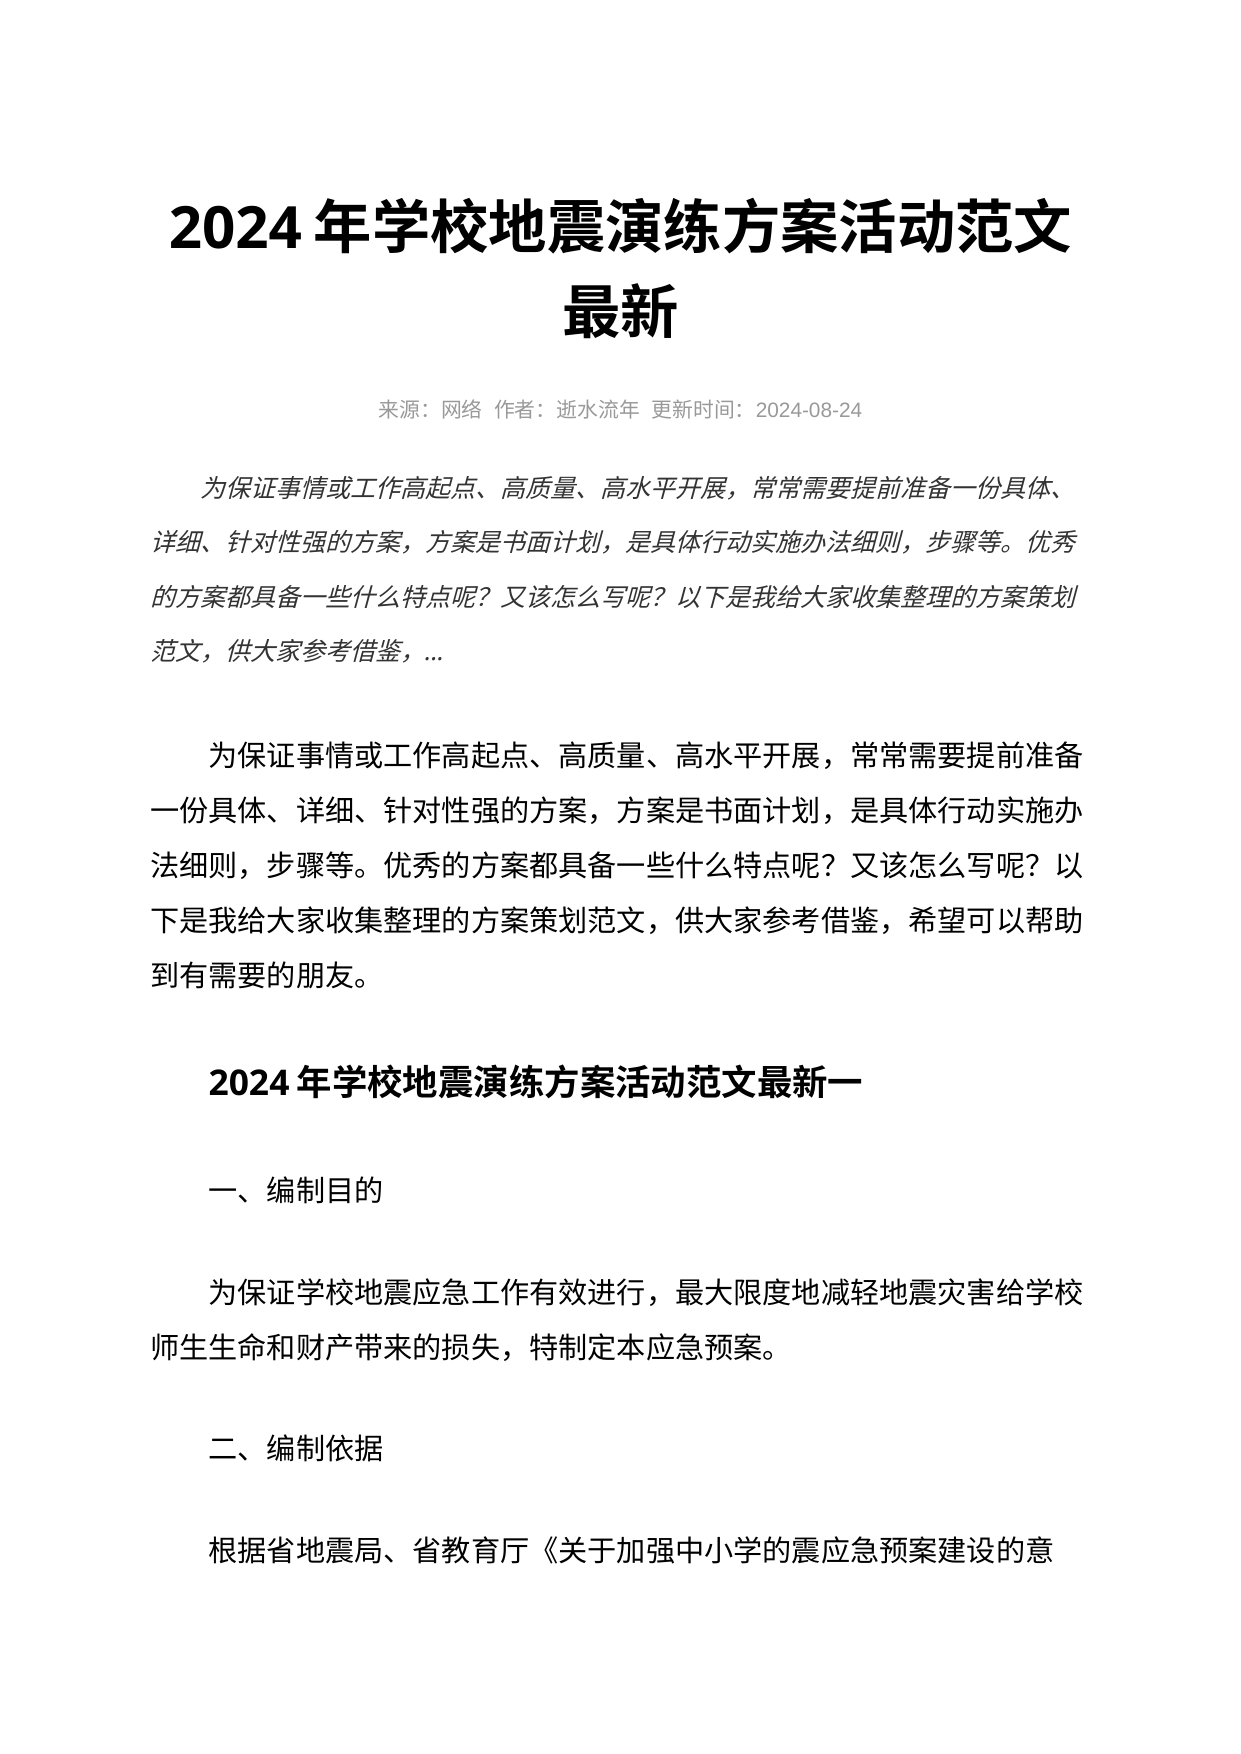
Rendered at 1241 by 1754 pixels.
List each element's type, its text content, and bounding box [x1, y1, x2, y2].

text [150, 1528, 1090, 1570]
text 为保证学校地震应急工作有效进行，最大限度地减轻地震灾害给学校师生生命和财产带来的损失，特制定本应急预案。 [150, 1269, 1090, 1366]
text 来源：网络 作者：逝水流年 更新时间：2024-08-24 [150, 397, 1090, 421]
text 一、编制目的 [150, 1167, 1090, 1210]
text 为保证事情或工作高起点、高质量、高水平开展，常常需要提前准备一份具体、详细、针对性强的方案，方案是书面计划，是具体行动实施办法细则，步骤等。优秀的方案都具备一些什么特点呢？又该怎么写呢？以下是我给大家收集整理的方案策划范文，供大家参考借鉴，希望可以帮助到有需要的朋友。 [150, 733, 1090, 994]
text 二、编制依据 [150, 1426, 1090, 1468]
text 2024年学校地震演练方案活动范文最新一 [150, 1054, 1090, 1105]
subtitle 2024年学校地震演练方案活动范文最新 [150, 181, 1090, 351]
text 为保证事情或工作高起点、高质量、高水平开展，常常需要提前准备一份具体、详细、针对性强的方案，方案是书面计划，是具体行动实施办法细则，步骤等。优秀的方案都具备一些什么特点呢？又该怎么写呢？以下是我给大家收集整理的方案策划范文，供大家参考借鉴，... [150, 468, 1090, 668]
